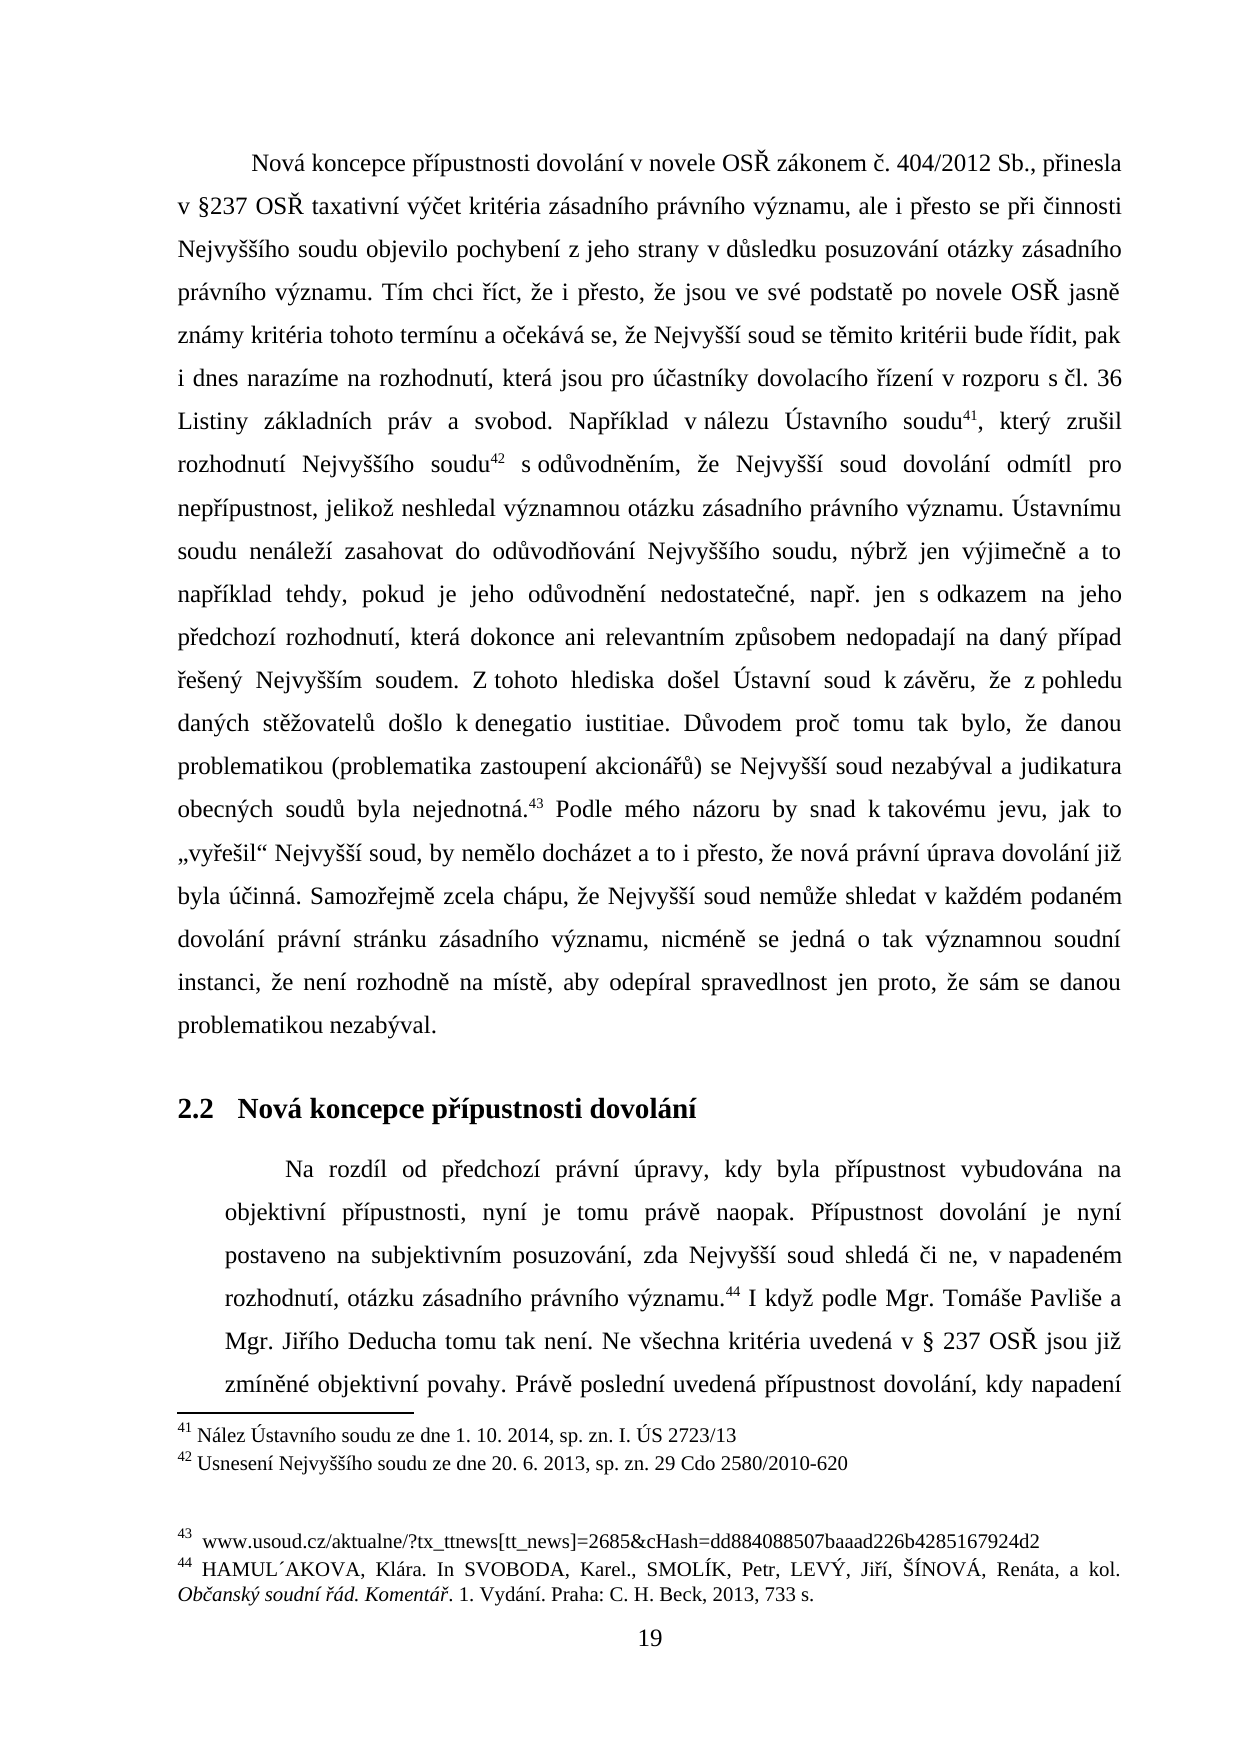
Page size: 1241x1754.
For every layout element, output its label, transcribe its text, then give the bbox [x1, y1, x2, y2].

text Nová koncepce přípustnosti dovolání v novele OSŘ zákonem č. 404/2012 Sb., přinesla v §237 OSŘ taxativní výčet kritéria zásadního právního významu, ale i přesto se při činnosti Nejvyššího soudu objevilo pochybení z jeho strany v důsledku posuzování otázky zásadního právního významu. Tím chci říct, že i přesto, že jsou ve své podstatě po novele OSŘ jasně známy kritéria tohoto termínu a očekává se, že Nejvyšší soud se těmito kritérii bude řídit, pak i dnes narazíme na rozhodnutí, která jsou pro účastníky dovolacího řízení v rozporu s čl. 36 Listiny základních práv a svobod. Například v nálezu Ústavního soudu, který zrušil rozhodnutí Nejvyššího soudu s odůvodněním, že Nejvyšší soud dovolání odmítl pro nepřípustnost, jelikož neshledal významnou otázku zásadního právního významu. Ústavnímu soudu nenáleží zasahovat do odůvodňování Nejvyššího soudu, nýbrž jen výjimečně a to například tehdy, pokud je jeho odůvodnění nedostatečné, např. jen s odkazem na jeho předchozí rozhodnutí, která dokonce ani relevantním způsobem nedopadají na daný případ řešený Nejvyšším soudem. Z tohoto hlediska došel Ústavní soud k závěru, že z pohledu daných stěžovatelů došlo k denegatio iustitiae. Důvodem proč tomu tak bylo, že danou problematikou (problematika zastoupení akcionářů) se Nejvyšší soud nezabýval a judikatura obecných soudů byla nejednotná. Podle mého názoru by snad k takovému jevu, jak to „vyřešil“ Nejvyšší soud, by nemělo docházet a to i přesto, že nová právní úprava dovolání již byla účinná. Samozřejmě zcela chápu, že Nejvyšší soud nemůže shledat v každém podaném dovolání právní stránku zásadního významu, nicméně se jedná o tak významnou soudní instanci, že není rozhodně na místě, aby odepíral spravedlnost jen proto, že sám se danou problematikou nezabýval. [177, 148, 1122, 1039]
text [224, 1154, 1122, 1398]
subtitle Nová koncepce přípustnosti dovolání [177, 1091, 1122, 1124]
